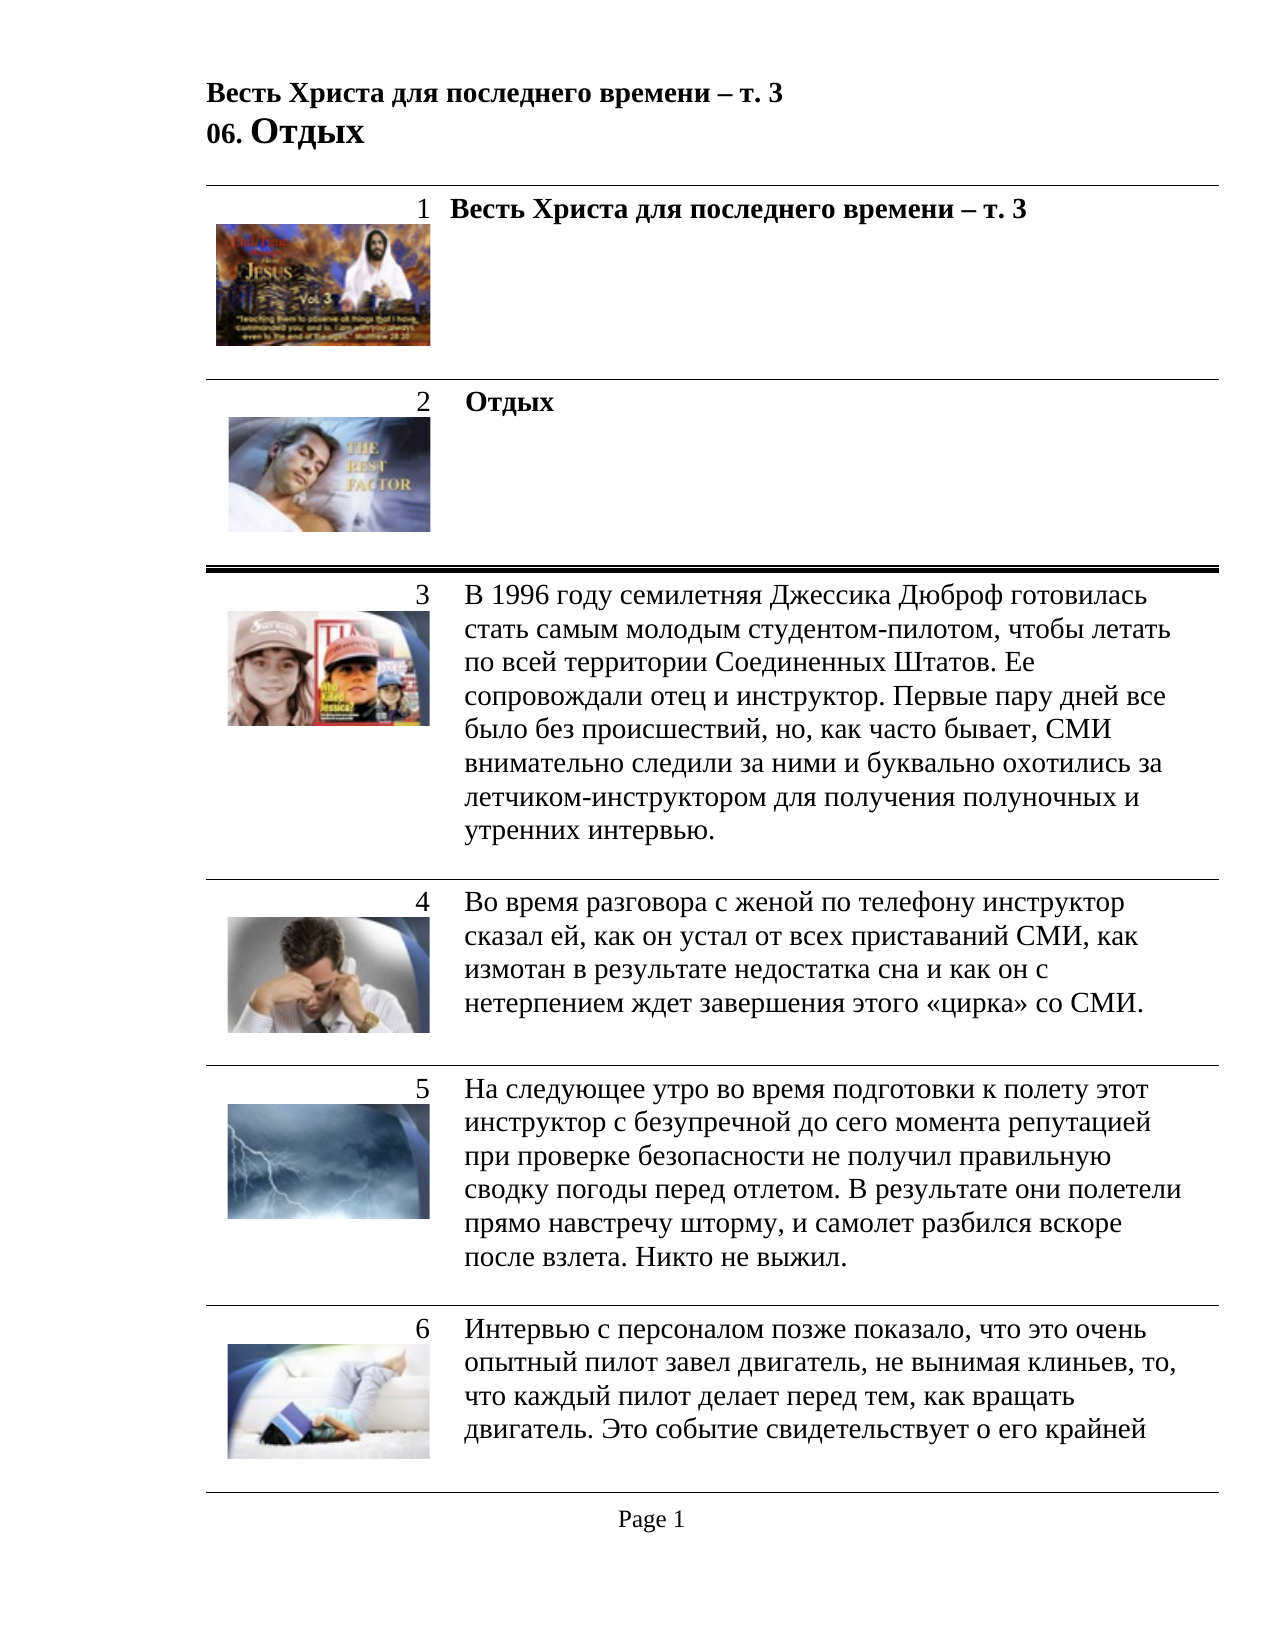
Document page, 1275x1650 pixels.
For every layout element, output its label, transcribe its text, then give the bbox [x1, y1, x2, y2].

picture [227, 1344, 430, 1459]
table_cell Во время разговора с женой по телефону инструктор сказал ей, как он устал от всех приставаний СМИ, как измотан в результате недостатка сна и как он с нетерпением ждет завершения этого «цирка» со СМИ. [449, 880, 1219, 1065]
table_cell В 1996 году семилетняя Джессика Дюброф готовилась стать самым молодым студентом-пилотом, чтобы летать по всей территории Соединенных Штатов. Ее сопровождали отец и инструктор. Первые пару дней все было без происшествий, но, как часто бывает, СМИ внимательно следили за ними и буквально охотились за летчиком-инструктором для получения полуночных и утренних интервью. [449, 573, 1219, 879]
table_header 1 [206, 186, 450, 378]
table_cell 6 [206, 1306, 449, 1492]
picture [227, 611, 430, 726]
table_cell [449, 1306, 1219, 1492]
table_cell На следующее утро во время подготовки к полету этот инструктор с безупречной до сего момента репутацией при проверке безопасности не получил правильную сводку погоды перед отлетом. В результате они полетели прямо навстречу шторму, и самолет разбился вскоре после взлета. Никто не выжил. [449, 1066, 1219, 1305]
picture [216, 224, 431, 346]
table_cell 5 [206, 1066, 449, 1305]
table_cell Отдых [450, 380, 1219, 565]
table_cell 4 [206, 880, 449, 1065]
picture [227, 917, 430, 1033]
table_header Весть Христа для последнего времени – т. 3 [450, 186, 1219, 378]
picture [228, 417, 431, 532]
picture [227, 1104, 430, 1219]
table_cell 2 [206, 380, 450, 565]
table_cell 3 [206, 573, 449, 879]
